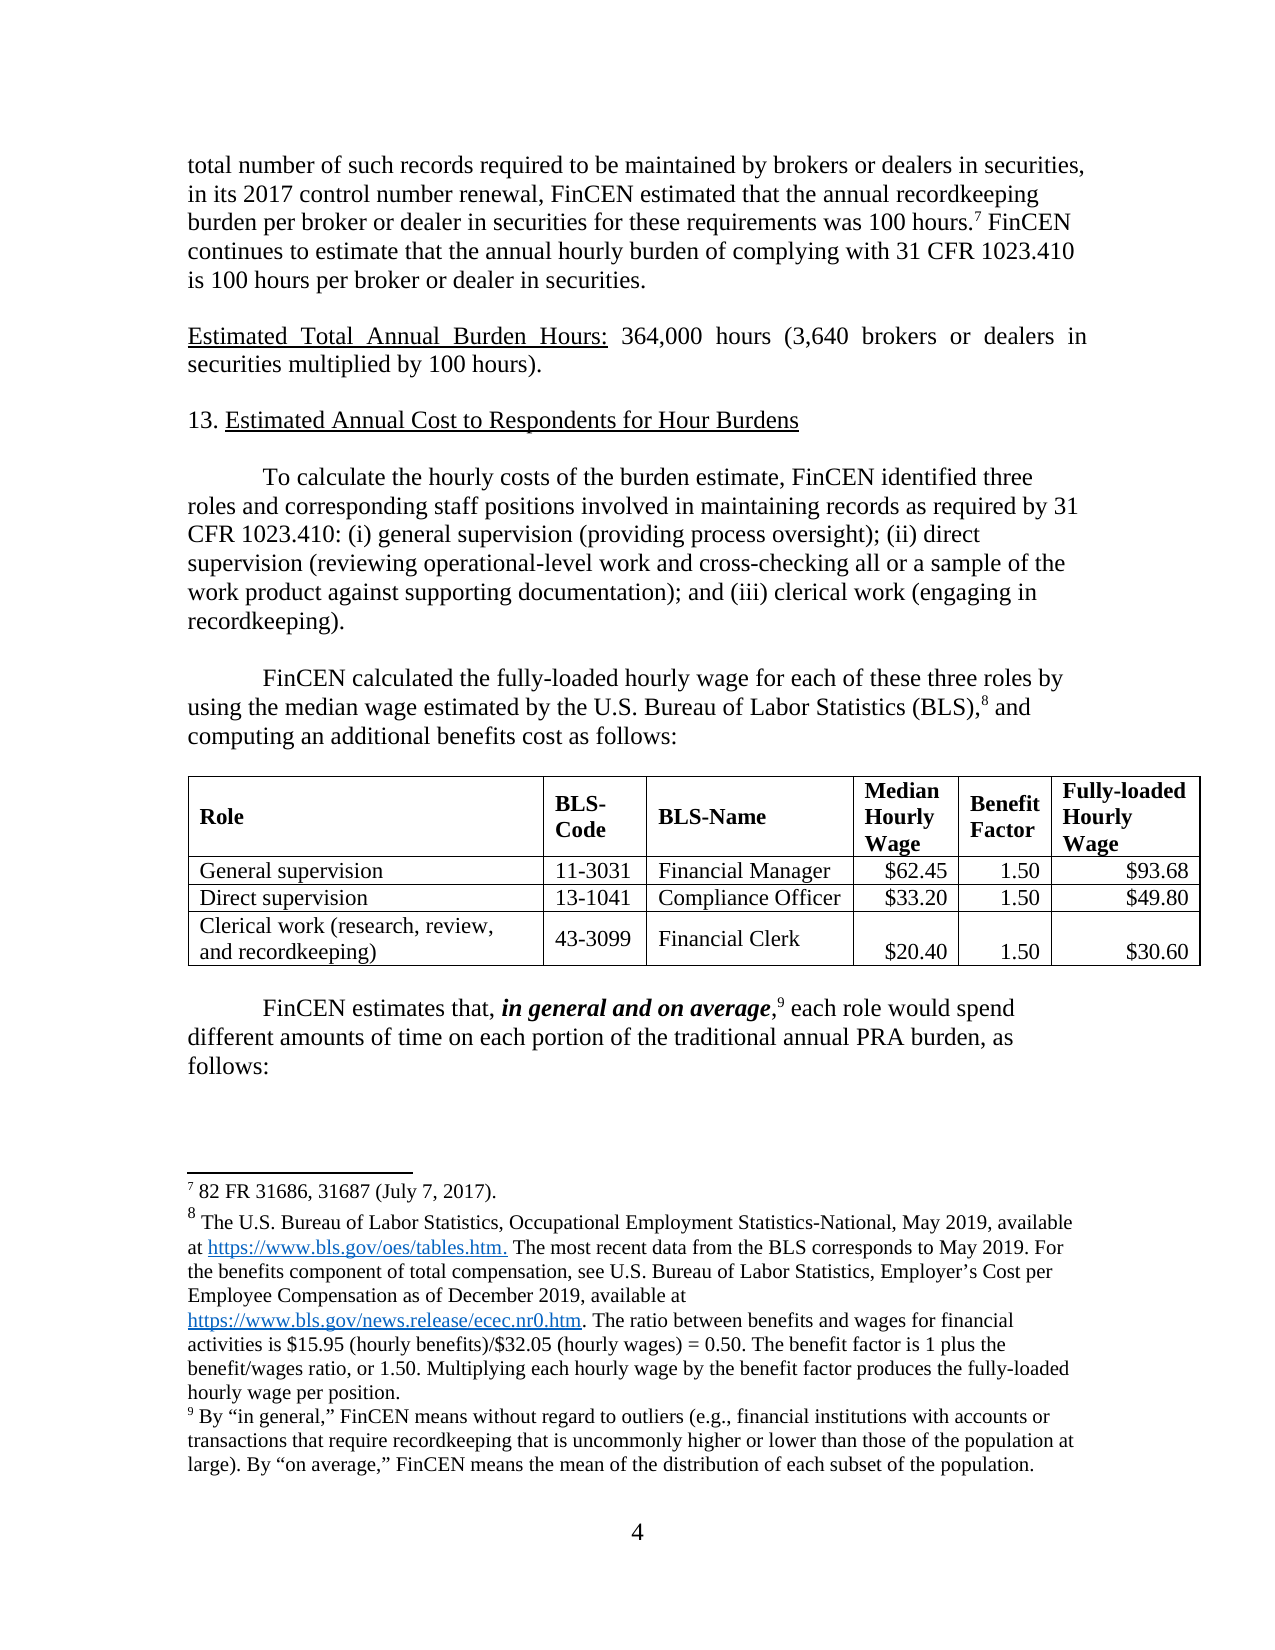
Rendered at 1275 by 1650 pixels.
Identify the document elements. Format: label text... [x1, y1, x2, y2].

text FinCEN calculated the fully-loaded hourly wage for each of these three roles by using the median wage estimated by the U.S. Bureau of Labor Statistics (BLS), and computing an additional benefits cost as follows: [187, 663, 1087, 749]
table_cell 11-3031 [544, 857, 646, 883]
table_cell $93.68 [1052, 857, 1199, 883]
table_cell Financial Clerk [647, 912, 853, 964]
table_cell General supervision [189, 857, 543, 883]
table_header Fully-loaded Hourly Wage [1052, 777, 1199, 856]
table_cell $49.80 [1052, 885, 1199, 911]
table_cell 1.50 [959, 857, 1051, 883]
table_cell Clerical work (research, review, and recordkeeping) [189, 912, 543, 964]
text FinCEN estimates that, in general and on average, each role would spend different amounts of time on each portion of the traditional annual PRA burden, as follows: [187, 993, 1087, 1080]
table_header Role [189, 777, 543, 856]
table_cell Compliance Officer [647, 885, 853, 911]
table_header BLS-Code [544, 777, 646, 856]
table_cell 1.50 [959, 912, 1051, 964]
table_cell Direct supervision [189, 885, 543, 911]
table_cell Financial Manager [647, 857, 853, 883]
table_cell 13-1041 [544, 885, 646, 911]
table_cell $62.45 [854, 857, 958, 883]
table_cell 1.50 [959, 885, 1051, 911]
table_cell 43-3099 [544, 912, 646, 964]
table_header Benefit Factor [959, 777, 1051, 856]
text Estimated Total Annual Burden Hours: 364,000 hours (3,640 brokers or dealers in securities multiplied by 100 hours). [187, 322, 1087, 378]
text To calculate the hourly costs of the burden estimate, FinCEN identified three roles and corresponding staff positions involved in maintaining records as required by 31 CFR 1023.410: (i) general supervision (providing process oversight); (ii) direct supervision (reviewing operational-level work and cross-checking all or a sample of the work product against supporting documentation); and (iii) clerical work (engaging in recordkeeping). [187, 462, 1087, 634]
table_header BLS-Name [647, 777, 853, 856]
table_cell $33.20 [854, 885, 958, 911]
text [187, 150, 1087, 294]
table_cell $30.60 [1052, 912, 1199, 964]
text 13. Estimated Annual Cost to Respondents for Hour Burdens [187, 406, 1087, 434]
table_header Median Hourly Wage [854, 777, 958, 856]
table_cell $20.40 [854, 912, 958, 964]
